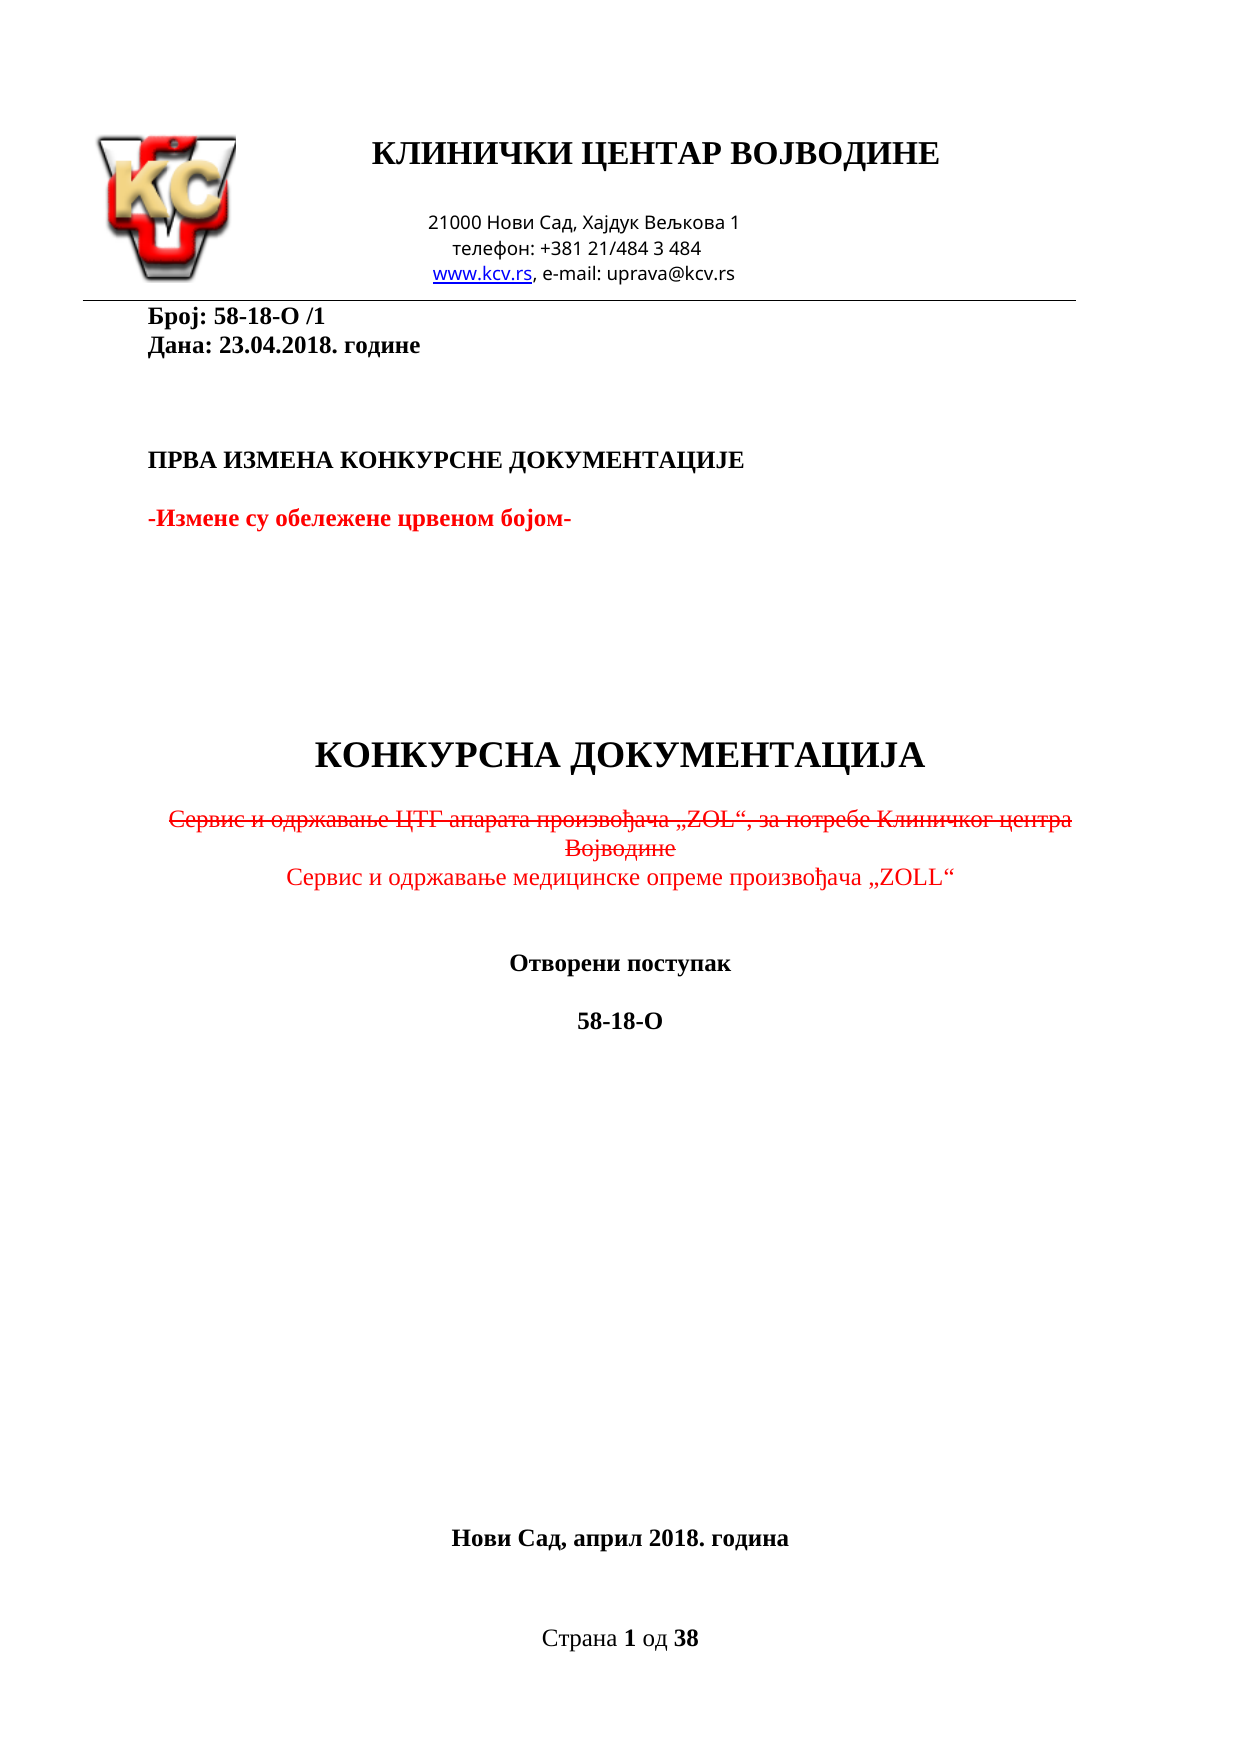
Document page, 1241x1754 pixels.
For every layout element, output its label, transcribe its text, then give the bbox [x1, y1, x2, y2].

text ПРВА ИЗМЕНА КОНКУРСНЕ ДОКУМЕНТАЦИЈЕ [148, 445, 1092, 474]
text Нови Сад, април 2018. година [148, 1523, 1092, 1552]
text -Измене су обележене црвеном бојом- [148, 503, 1092, 531]
text Број: 58-18-O /1 [148, 301, 1092, 330]
text КОНКУРСНА ДОКУМЕНТАЦИЈА [148, 733, 1092, 776]
text 58-18-O [148, 1006, 1092, 1034]
table_header КЛИНИЧКИ ЦЕНТАР ВОЈВОДИНЕ 21000 Нови Сад, Хајдук Вељкова 1 телефон: +381 21/484 3 484 www.kcv.rs, e-mail: uprava@kcv.rs [236, 133, 1076, 300]
text Сервис и одржавање ЦТГ апарата произвођача „ZOL“, за потребе Клиничког центра Војводине [148, 804, 1092, 862]
table_header [83, 133, 236, 300]
text Сервис и одржавање медицинске опреме произвођача „ZOLL“ [148, 862, 1092, 891]
picture [93, 132, 236, 283]
text Дана: 23.04.2018. године [148, 330, 1092, 359]
